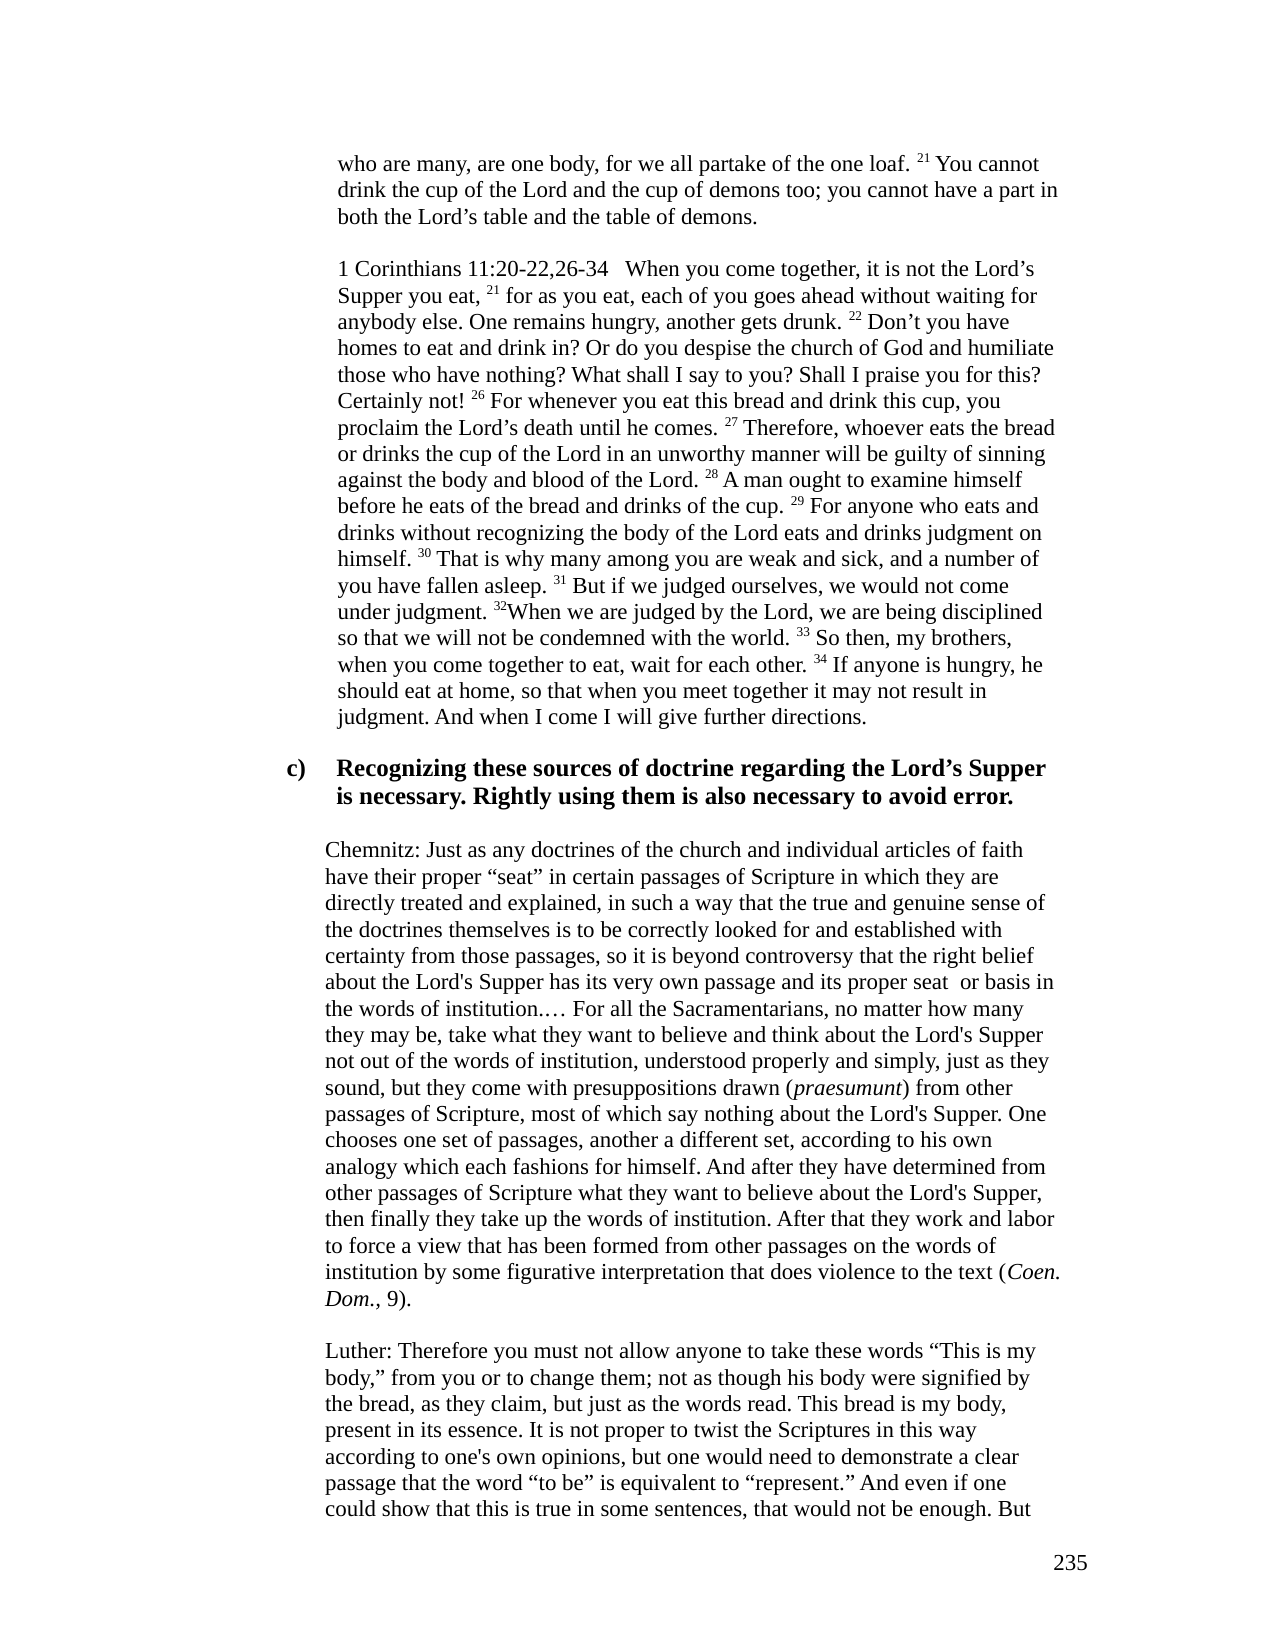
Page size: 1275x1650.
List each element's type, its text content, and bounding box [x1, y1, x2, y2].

subtitle c) Recognizing these sources of doctrine regarding the Lord’s Supper is necessary. Rightly using them is also necessary to avoid error. [286, 753, 1062, 810]
text Chemnitz: Just as any doctrines of the church and individual articles of faith have their proper “seat” in certain passages of Scripture in which they are directly treated and explained, in such a way that the true and genuine sense of the doctrines themselves is to be correctly looked for and established with certainty from those passages, so it is beyond controversy that the right belief about the Lord's Supper has its very own passage and its proper seat or basis in the words of institution.… For all the Sacramentarians, no matter how many they may be, take what they want to believe and think about the Lord's Supper not out of the words of institution, understood properly and simply, just as they sound, but they come with presuppositions drawn (praesumunt) from other passages of Scripture, most of which say nothing about the Lord's Supper. One chooses one set of passages, another a different set, according to his own analogy which each fashions for himself. And after they have determined from other passages of Scripture what they want to believe about the Lord's Supper, then finally they take up the words of institution. After that they work and labor to force a view that has been formed from other passages on the words of institution by some figurative interpretation that does violence to the text (Coen. Dom., 9). [325, 837, 1062, 1311]
text 1 Corinthians 11:20-22,26-34 When you come together, it is not the Lord’s Supper you eat, 21 for as you eat, each of you goes ahead without waiting for anybody else. One remains hungry, another gets drunk. 22 Don’t you have homes to eat and drink in? Or do you despise the church of God and humiliate those who have nothing? What shall I say to you? Shall I praise you for this? Certainly not! 26 For whenever you eat this bread and drink this cup, you proclaim the Lord’s death until he comes. 27 Therefore, whoever eats the bread or drinks the cup of the Lord in an unworthy manner will be guilty of sinning against the body and blood of the Lord. 28 A man ought to examine himself before he eats of the bread and drinks of the cup. 29 For anyone who eats and drinks without recognizing the body of the Lord eats and drinks judgment on himself. 30 That is why many among you are weak and sick, and a number of you have fallen asleep. 31 But if we judged ourselves, we would not come under judgment. 32When we are judged by the Lord, we are being disciplined so that we will not be condemned with the world. 33 So then, my brothers, when you come together to eat, wait for each other. 34 If anyone is hungry, he should eat at home, so that when you meet together it may not result in judgment. And when I come I will give further directions. [337, 255, 1062, 730]
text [337, 150, 1062, 229]
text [325, 1337, 1062, 1522]
